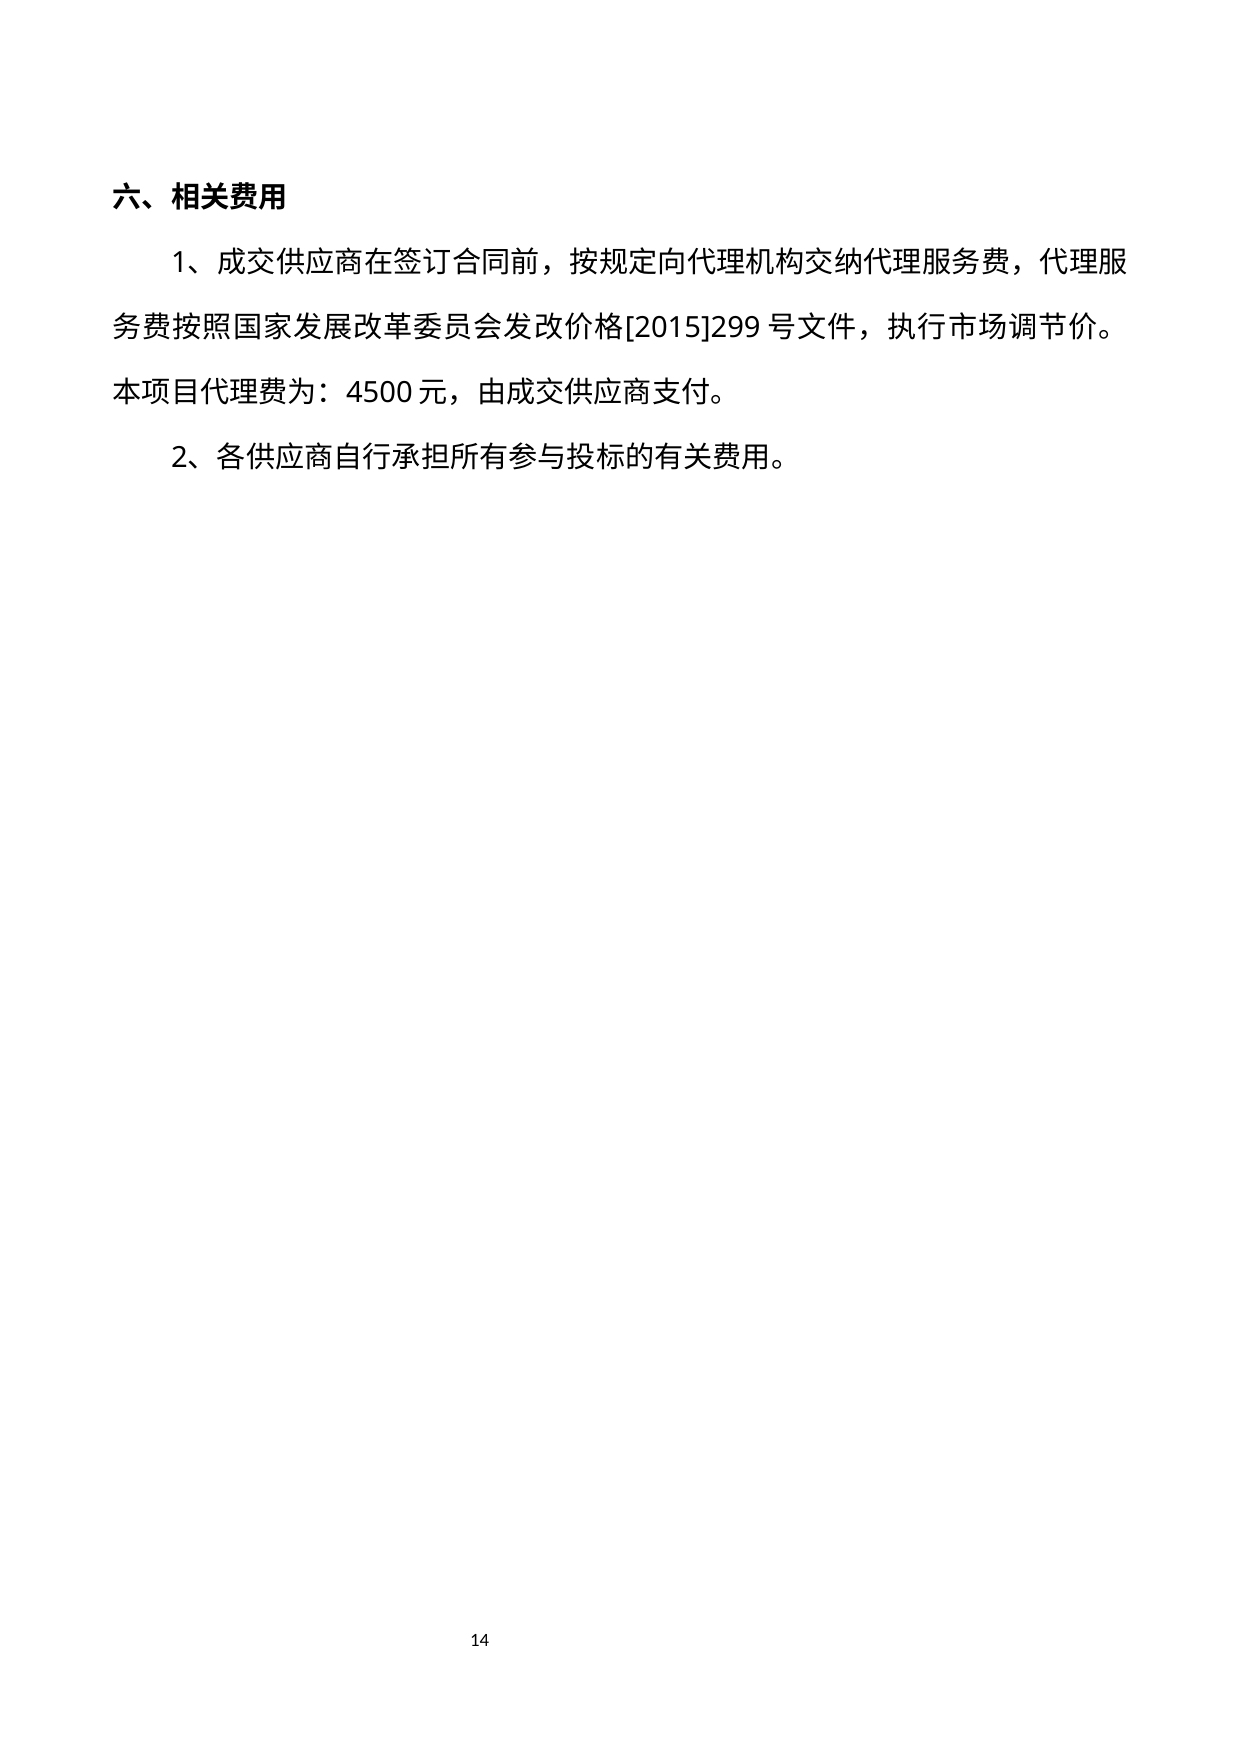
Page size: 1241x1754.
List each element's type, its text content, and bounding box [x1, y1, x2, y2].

text 2、各供应商自行承担所有参与投标的有关费用。 [112, 422, 1128, 487]
text 六、相关费用 [112, 162, 1128, 227]
text 1、成交供应商在签订合同前，按规定向代理机构交纳代理服务费，代理服务费按照国家发展改革委员会发改价格[2015]299号文件，执行市场调节价。本项目代理费为：4500元，由成交供应商支付。 [112, 227, 1128, 422]
